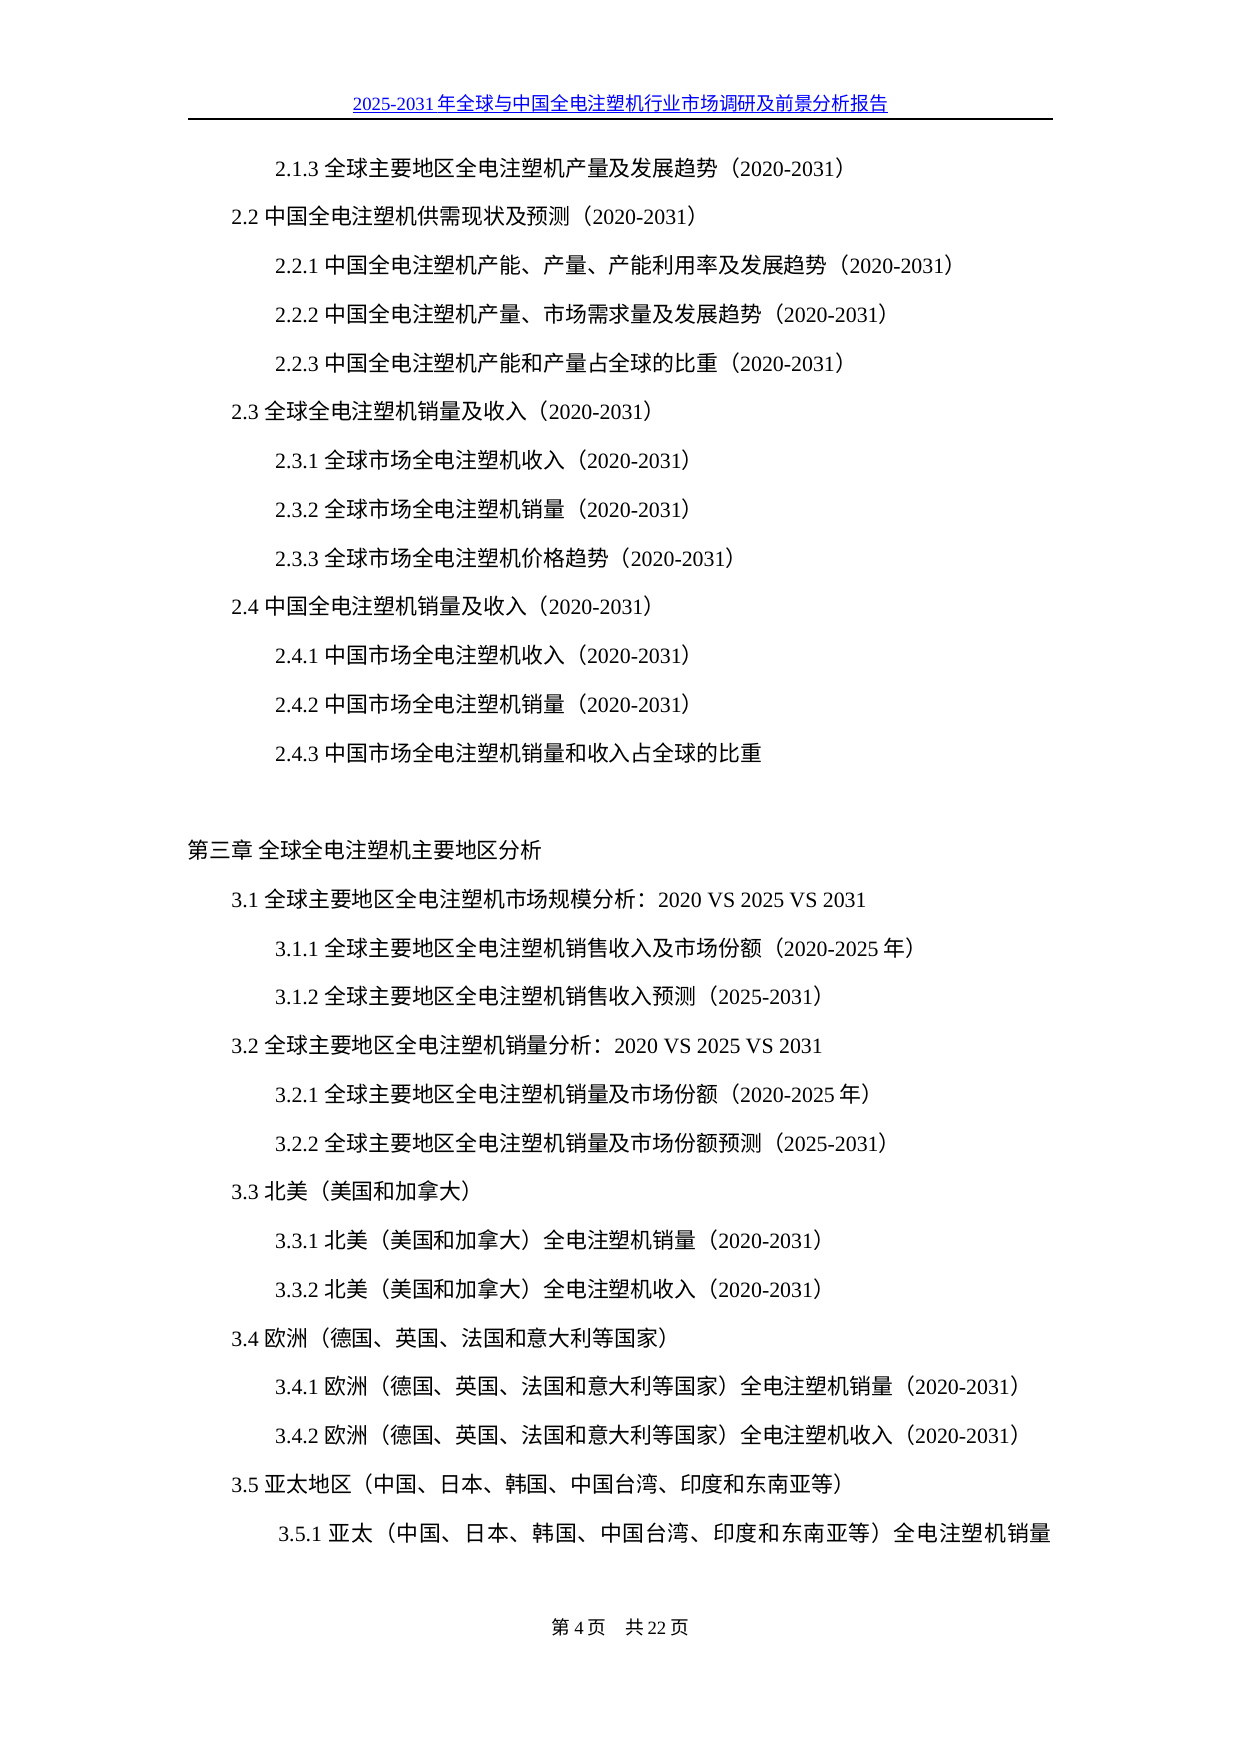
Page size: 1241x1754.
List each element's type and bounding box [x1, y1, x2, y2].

text [187, 150, 1053, 1548]
